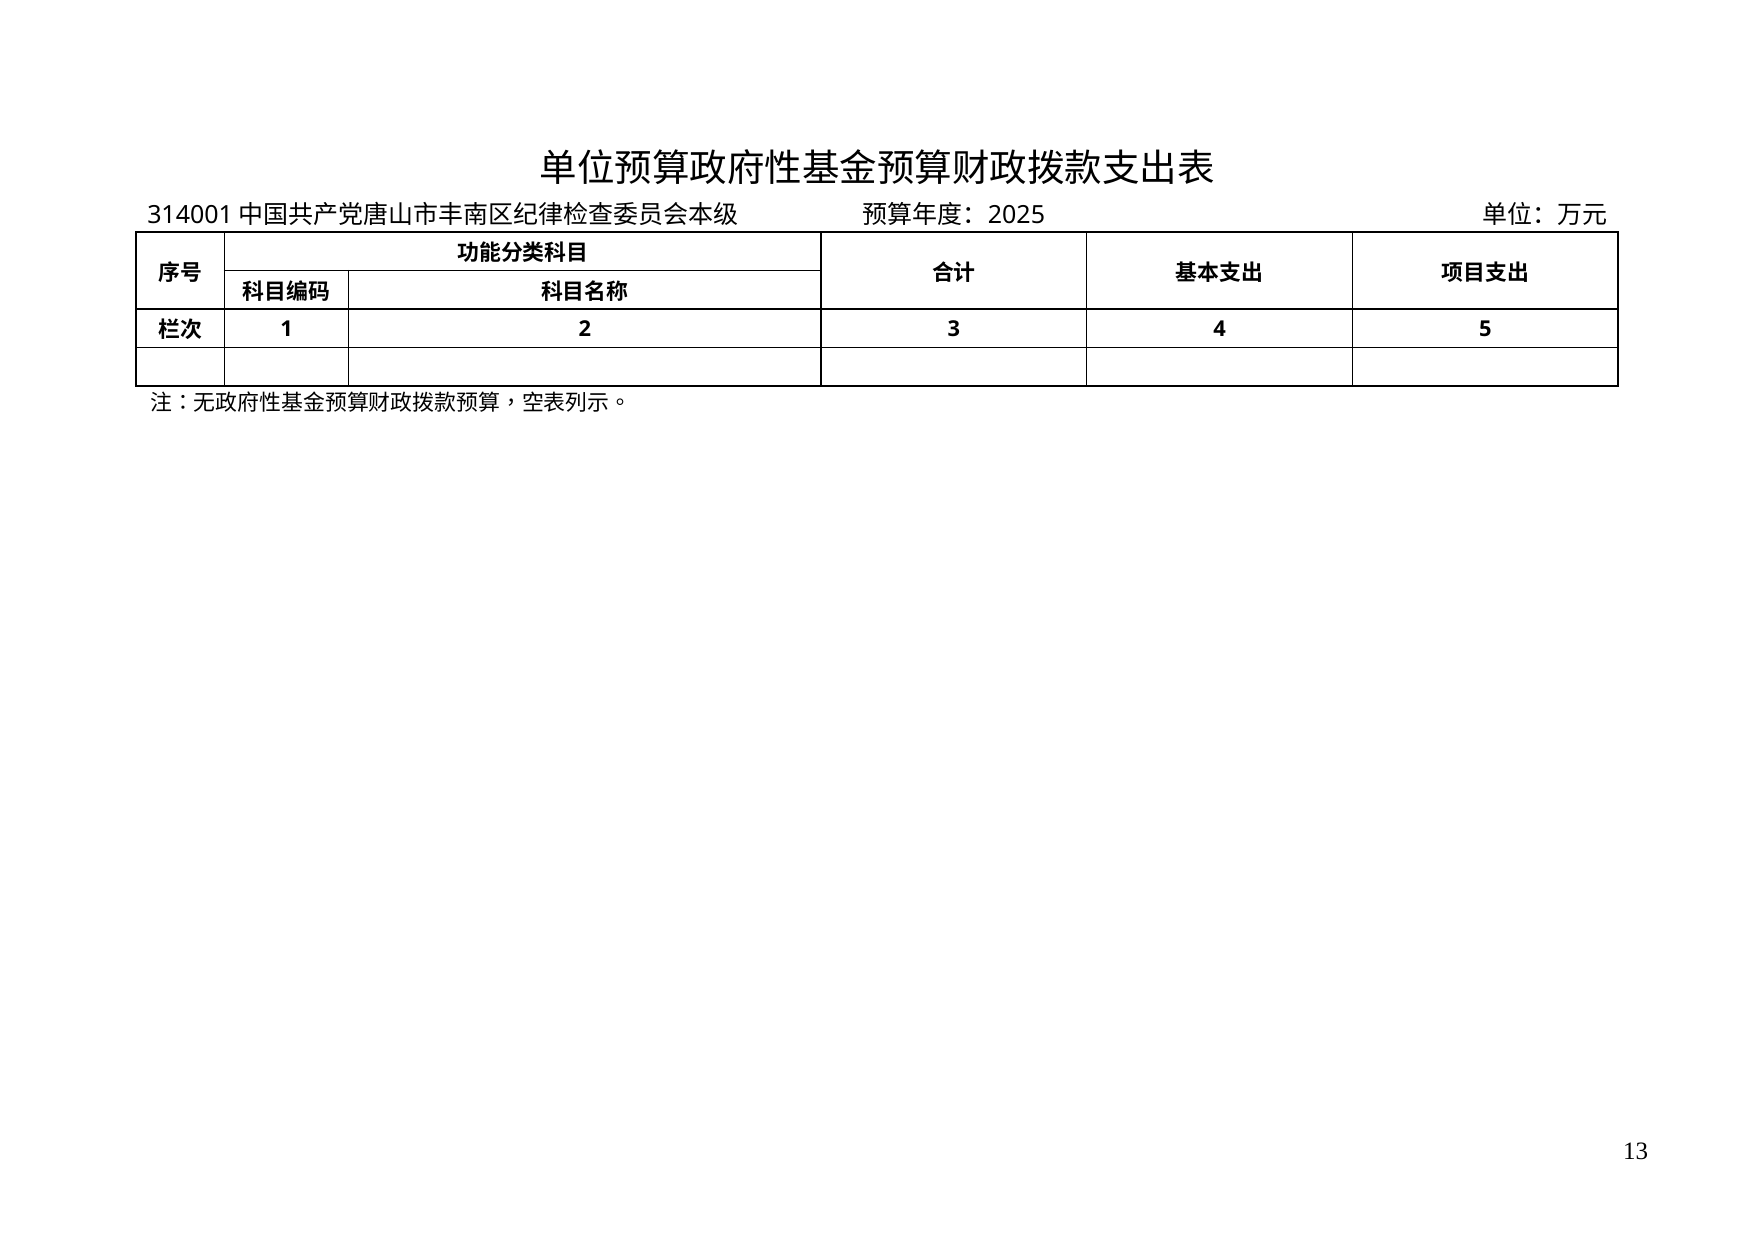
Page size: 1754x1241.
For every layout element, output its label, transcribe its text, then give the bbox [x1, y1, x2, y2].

table_header 314001中国共产党唐山市丰南区纪律检查委员会本级 [137, 195, 820, 231]
table_header 单位：万元 [1087, 195, 1617, 231]
table_cell [1353, 348, 1617, 385]
table_cell 科目名称 [349, 271, 820, 308]
table_cell 基本支出 [1087, 233, 1352, 308]
table_cell [349, 348, 820, 385]
table_cell 功能分类科目 [225, 233, 820, 270]
table_cell 项目支出 [1353, 233, 1617, 308]
table_cell [1087, 348, 1352, 385]
text 单位预算政府性基金预算财政拨款支出表 [106, 142, 1648, 193]
table_cell [137, 348, 224, 385]
table_cell 栏次 [137, 310, 224, 347]
table_cell 5 [1353, 310, 1617, 347]
table_cell 序号 [137, 233, 224, 308]
table_cell [225, 348, 348, 385]
table_header 预算年度：2025 [822, 195, 1086, 231]
table_cell 4 [1087, 310, 1352, 347]
table_cell 科目编码 [225, 271, 348, 308]
text 注：无政府性基金预算财政拨款预算，空表列示。 [106, 387, 1648, 416]
table_cell 1 [225, 310, 348, 347]
table_cell 3 [822, 310, 1086, 347]
table_cell 2 [349, 310, 820, 347]
table_cell 合计 [822, 233, 1086, 308]
table_cell [822, 348, 1086, 385]
